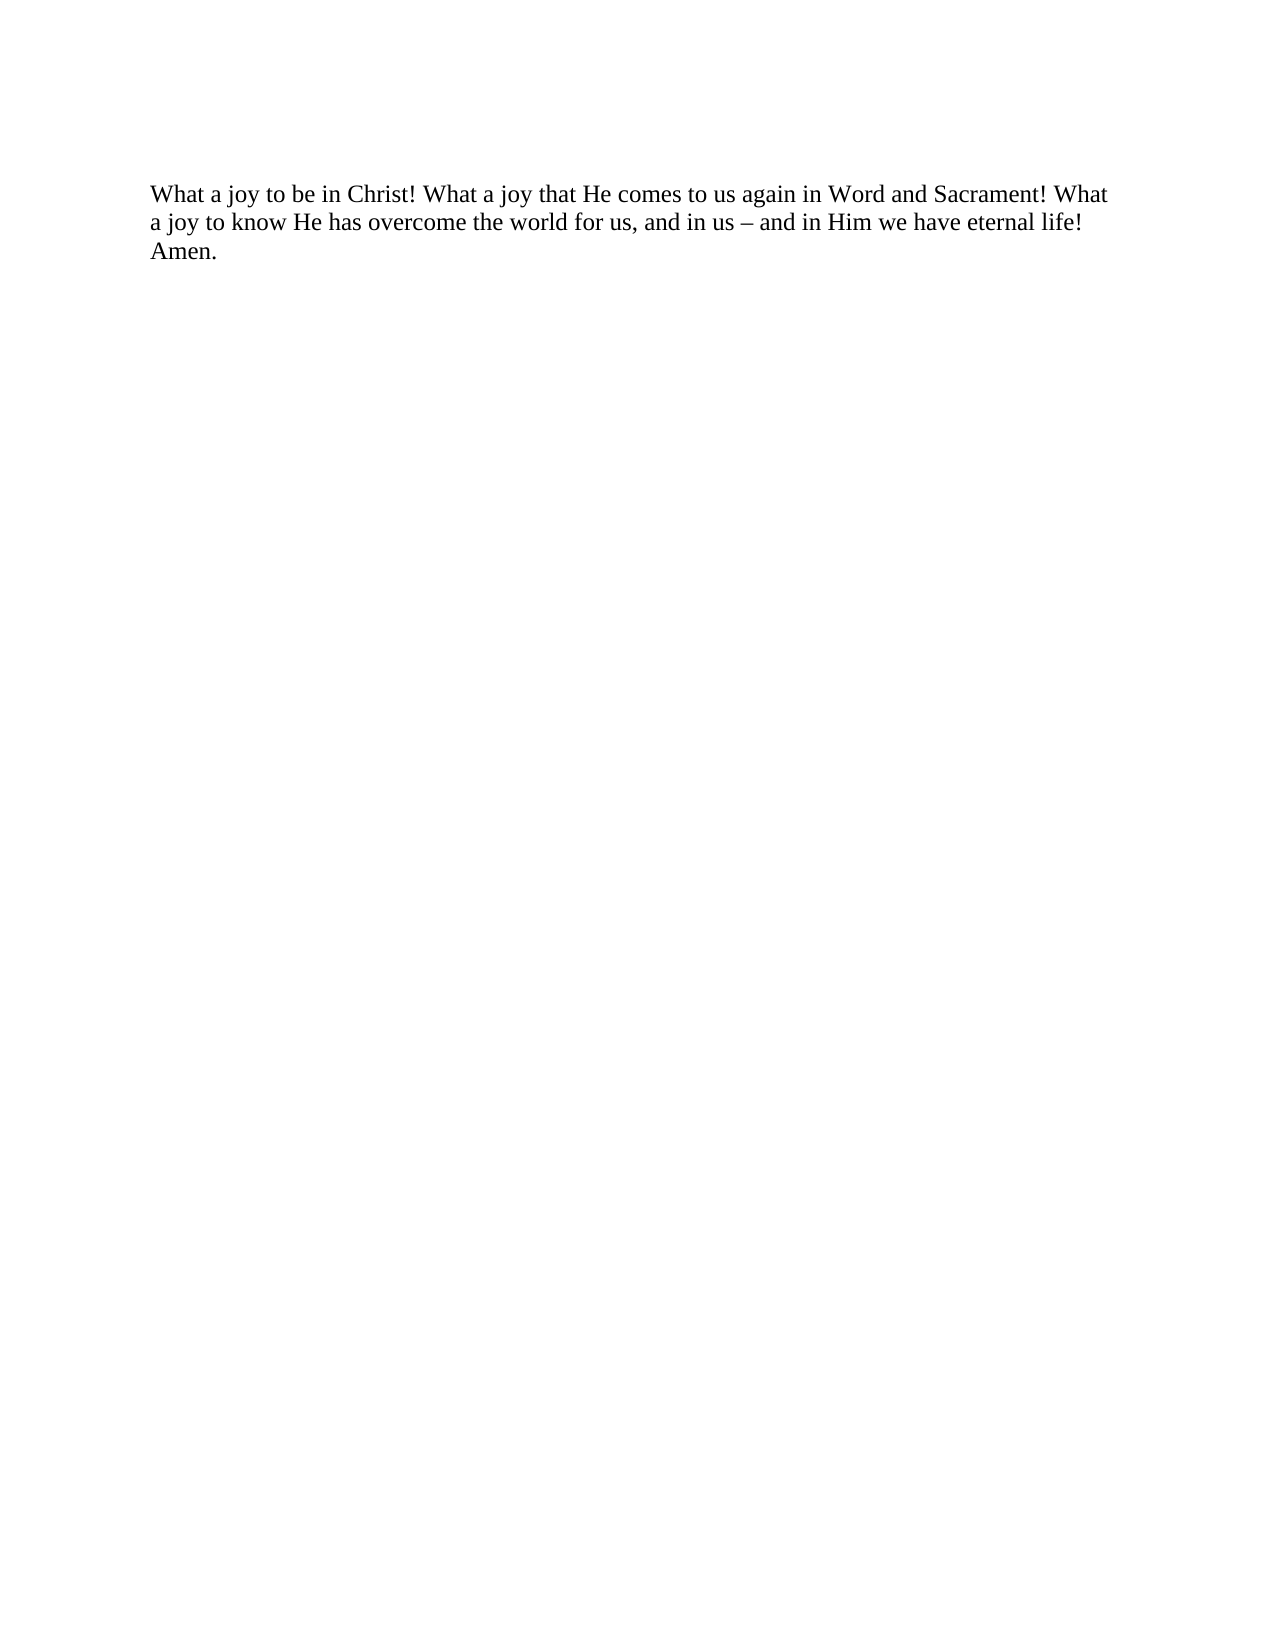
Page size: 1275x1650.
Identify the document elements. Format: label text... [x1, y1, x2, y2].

text What a joy to be in Christ! What a joy that He comes to us again in Word and Sacrament! What a joy to know He has overcome the world for us, and in us – and in Him we have eternal life! Amen. [150, 179, 1125, 265]
